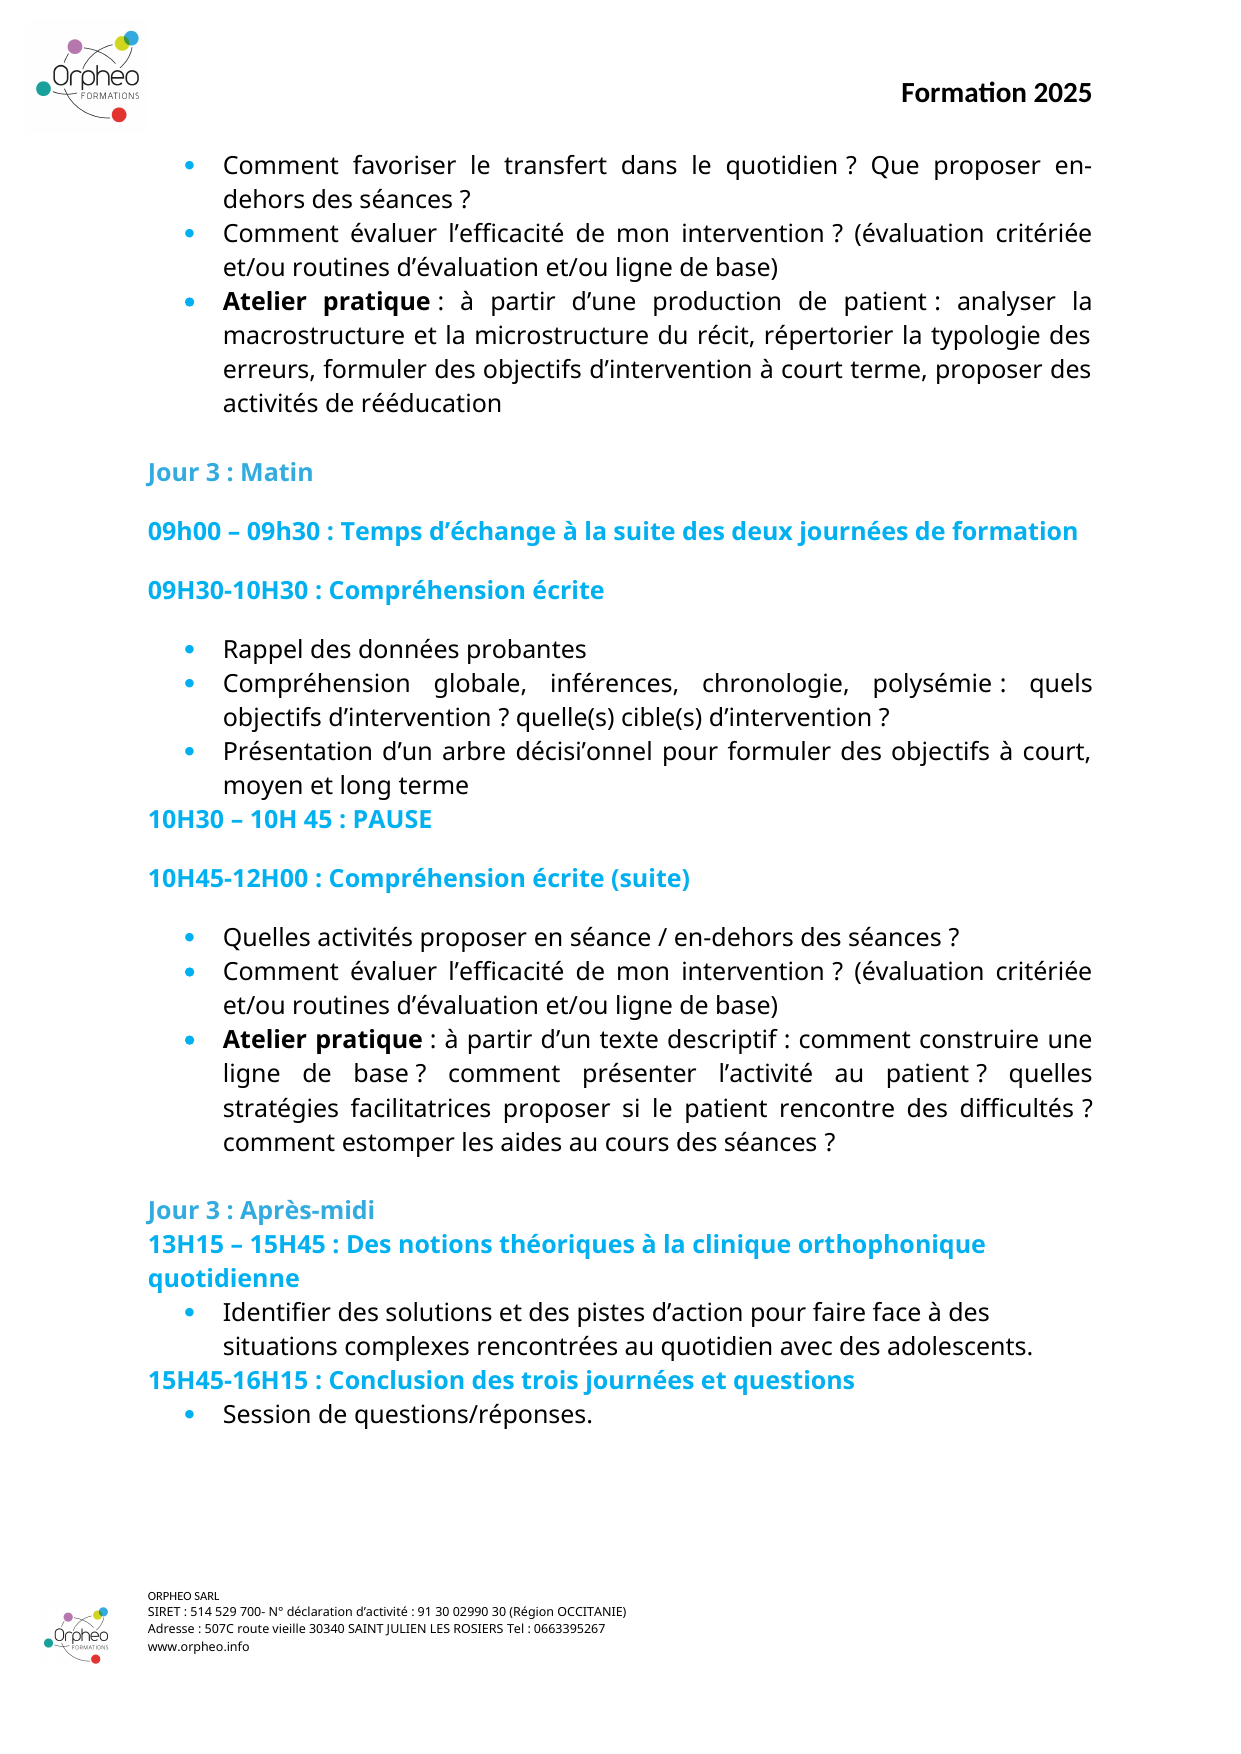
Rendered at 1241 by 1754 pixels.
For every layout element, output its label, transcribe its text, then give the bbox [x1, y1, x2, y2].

text 10H30 – 10H 45 : PAUSE [148, 802, 1092, 836]
list Quelles activités proposer en séance / en-dehors des séances ? [185, 920, 1092, 954]
list Atelier pratique : à partir d’une production de patient : analyser la macrostructure et la microstructure du récit, répertorier la typologie des erreurs, formuler des objectifs d’intervention à court terme, proposer des activités de rééducation [185, 284, 1092, 420]
list Rappel des données probantes [185, 631, 1092, 666]
picture [37, 1600, 113, 1670]
text 13H15 – 15H45 : Des notions théoriques à la clinique orthophonique quotidienne [148, 1226, 1092, 1294]
list Comment évaluer l’efficacité de mon intervention ? (évaluation critériée et/ou routines d’évaluation et/ou ligne de base) [185, 954, 1092, 1022]
list Présentation d’un arbre décisi’onnel pour formuler des objectifs à court, moyen et long terme [185, 734, 1092, 802]
text Jour 3 : Après-midi [148, 1192, 1092, 1226]
list Atelier pratique : à partir d’un texte descriptif : comment construire une ligne de base ? comment présenter l’activité au patient ? quelles stratégies facilitatrices proposer si le patient rencontre des difficultés ? comment estomper les aides au cours des séances ? [185, 1022, 1092, 1158]
list Comment favoriser le transfert dans le quotidien ? Que proposer en-dehors des séances ? [185, 148, 1092, 216]
list Identifier des solutions et des pistes d’action pour faire face à des situations complexes rencontrées au quotidien avec des adolescents. [185, 1294, 1092, 1363]
text 15H45-16H15 : Conclusion des trois journées et questions [148, 1363, 1092, 1397]
text 09h00 – 09h30 : Temps d’échange à la suite des deux journées de formation [148, 513, 1092, 547]
text Jour 3 : Matin [148, 454, 1092, 488]
list Compréhension globale, inférences, chronologie, polysémie : quels objectifs d’intervention ? quelle(s) cible(s) d’intervention ? [185, 666, 1092, 734]
list Session de questions/réponses. [185, 1397, 1092, 1431]
text 09H30-10H30 : Compréhension écrite [148, 572, 1092, 606]
picture [25, 19, 149, 133]
list Comment évaluer l’efficacité de mon intervention ? (évaluation critériée et/ou routines d’évaluation et/ou ligne de base) [185, 216, 1092, 284]
text 10H45-12H00 : Compréhension écrite (suite) [148, 861, 1092, 895]
